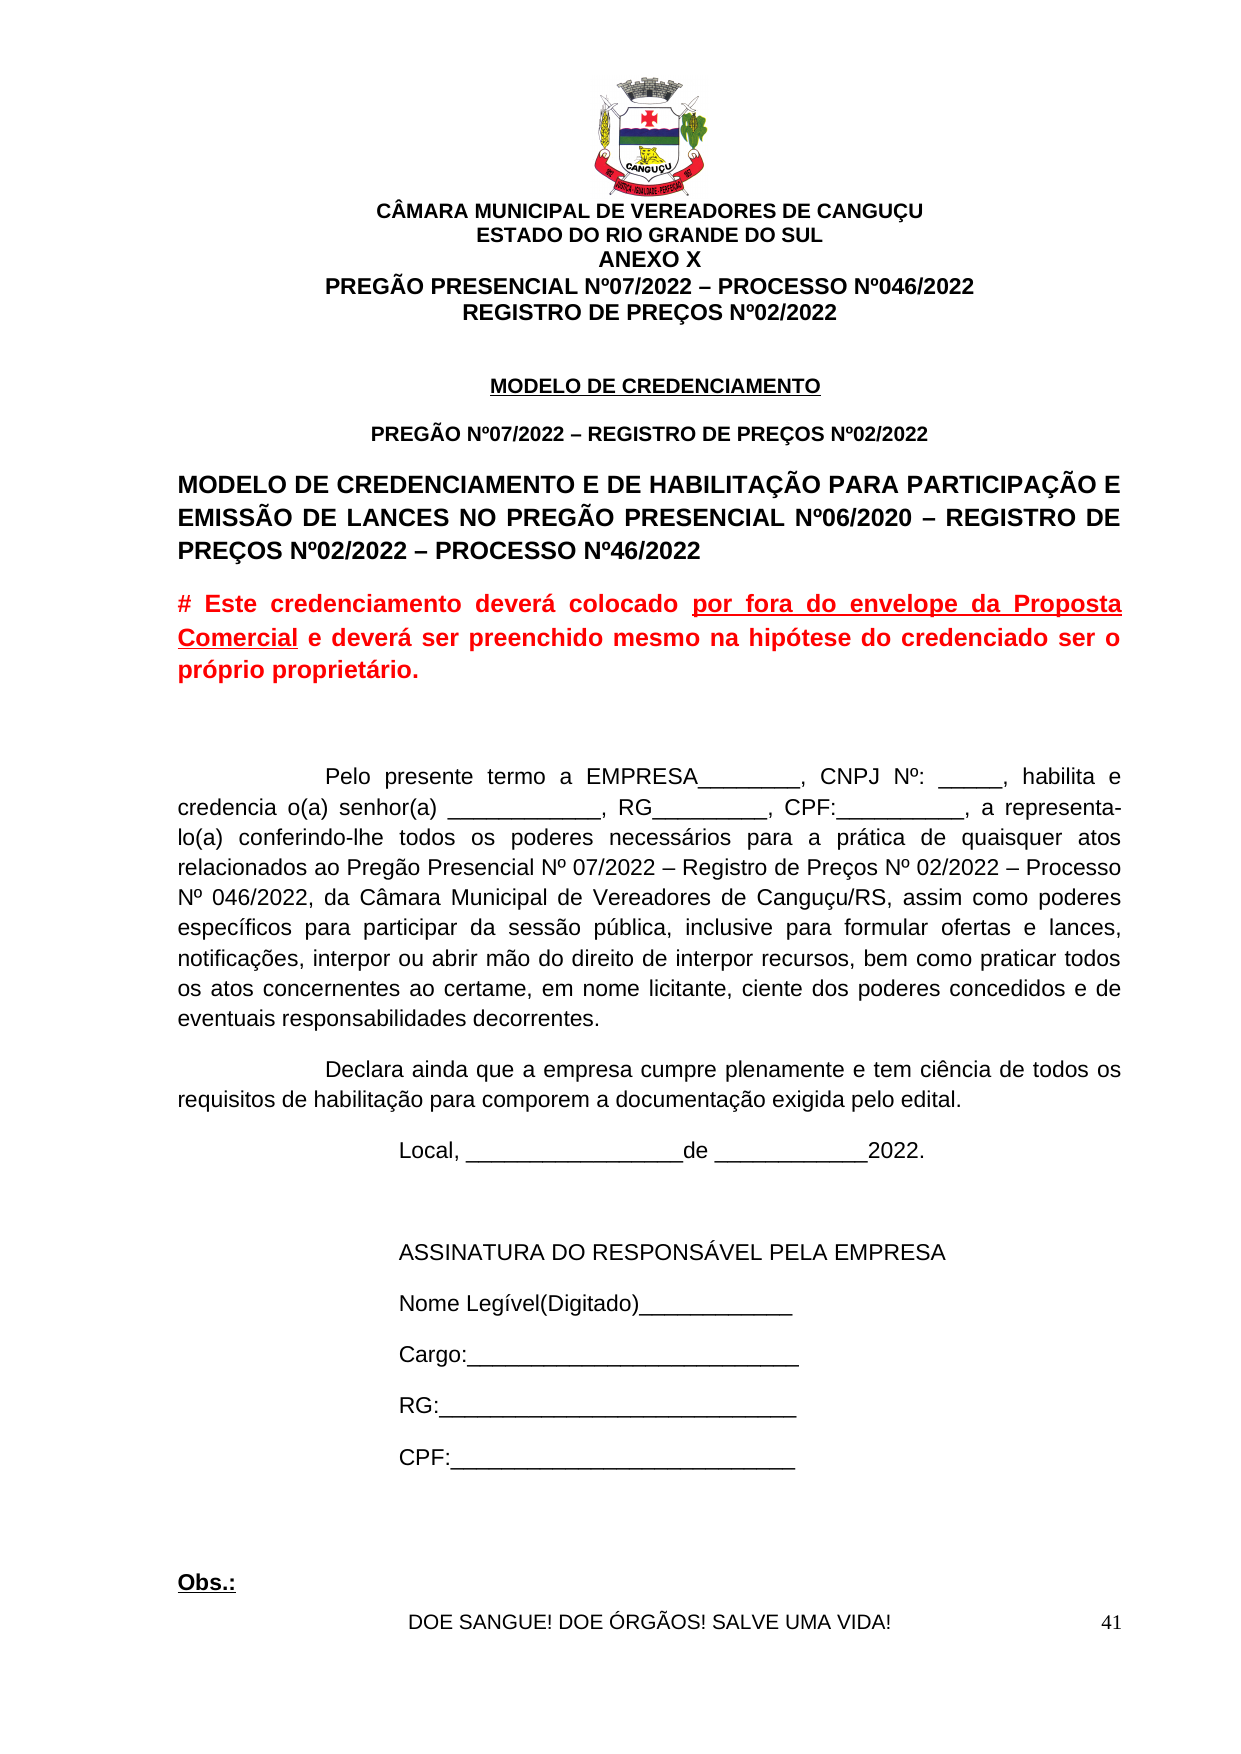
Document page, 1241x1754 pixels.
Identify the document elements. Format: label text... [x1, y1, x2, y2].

text Declara ainda que a empresa cumpre plenamente e tem ciência de todos os requisitos de habilitação para comporem a documentação exigida pelo edital. [177, 1056, 1122, 1112]
text Cargo:__________________________ [177, 1341, 1122, 1368]
text Nome Legível(Digitado)____________ [177, 1290, 1122, 1317]
subtitle ANEXO X [177, 246, 1122, 273]
text MODELO DE CREDENCIAMENTO [177, 374, 1133, 398]
text Pelo presente termo a EMPRESA________, CNPJ Nº: _____, habilita e credencia o(a) senhor(a) ____________, RG_________, CPF:__________, a representa-lo(a) conferindo-lhe todos os poderes necessários para a prática de quaisquer atos relacionados ao Pregão Presencial Nº 07/2022 – Registro de Preços Nº 02/2022 – Processo Nº 046/2022, da Câmara Municipal de Vereadores de Canguçu/RS, assim como poderes específicos para participar da sessão pública, inclusive para formular ofertas e lances, notificações, interpor ou abrir mão do direito de interpor recursos, bem como praticar todos os atos concernentes ao certame, em nome licitante, ciente dos poderes concedidos e de eventuais responsabilidades decorrentes. [177, 763, 1122, 1031]
text RG:____________________________ [177, 1392, 1122, 1419]
text Local, _________________de ____________2022. [177, 1137, 1122, 1163]
text CPF:___________________________ [177, 1443, 1122, 1470]
picture [590, 75, 709, 199]
text # Este credenciamento deverá colocado por fora do envelope da Proposta Comercial e deverá ser preenchido mesmo na hipótese do credenciado ser o próprio proprietário. [177, 589, 1122, 684]
text MODELO DE CREDENCIAMENTO E DE HABILITAÇÃO PARA PARTICIPAÇÃO E EMISSÃO DE LANCES NO PREGÃO PRESENCIAL Nº06/2020 – REGISTRO DE PREÇOS Nº02/2022 – PROCESSO Nº46/2022 [177, 469, 1122, 564]
text PREGÃO Nº07/2022 – REGISTRO DE PREÇOS Nº02/2022 [177, 422, 1122, 446]
subtitle REGISTRO DE PREÇOS Nº02/2022 [177, 299, 1122, 325]
text Obs.: [177, 1571, 1122, 1596]
subtitle PREGÃO PRESENCIAL Nº07/2022 – PROCESSO Nº046/2022 [177, 273, 1122, 299]
text ASSINATURA DO RESPONSÁVEL PELA EMPRESA [177, 1239, 1122, 1266]
